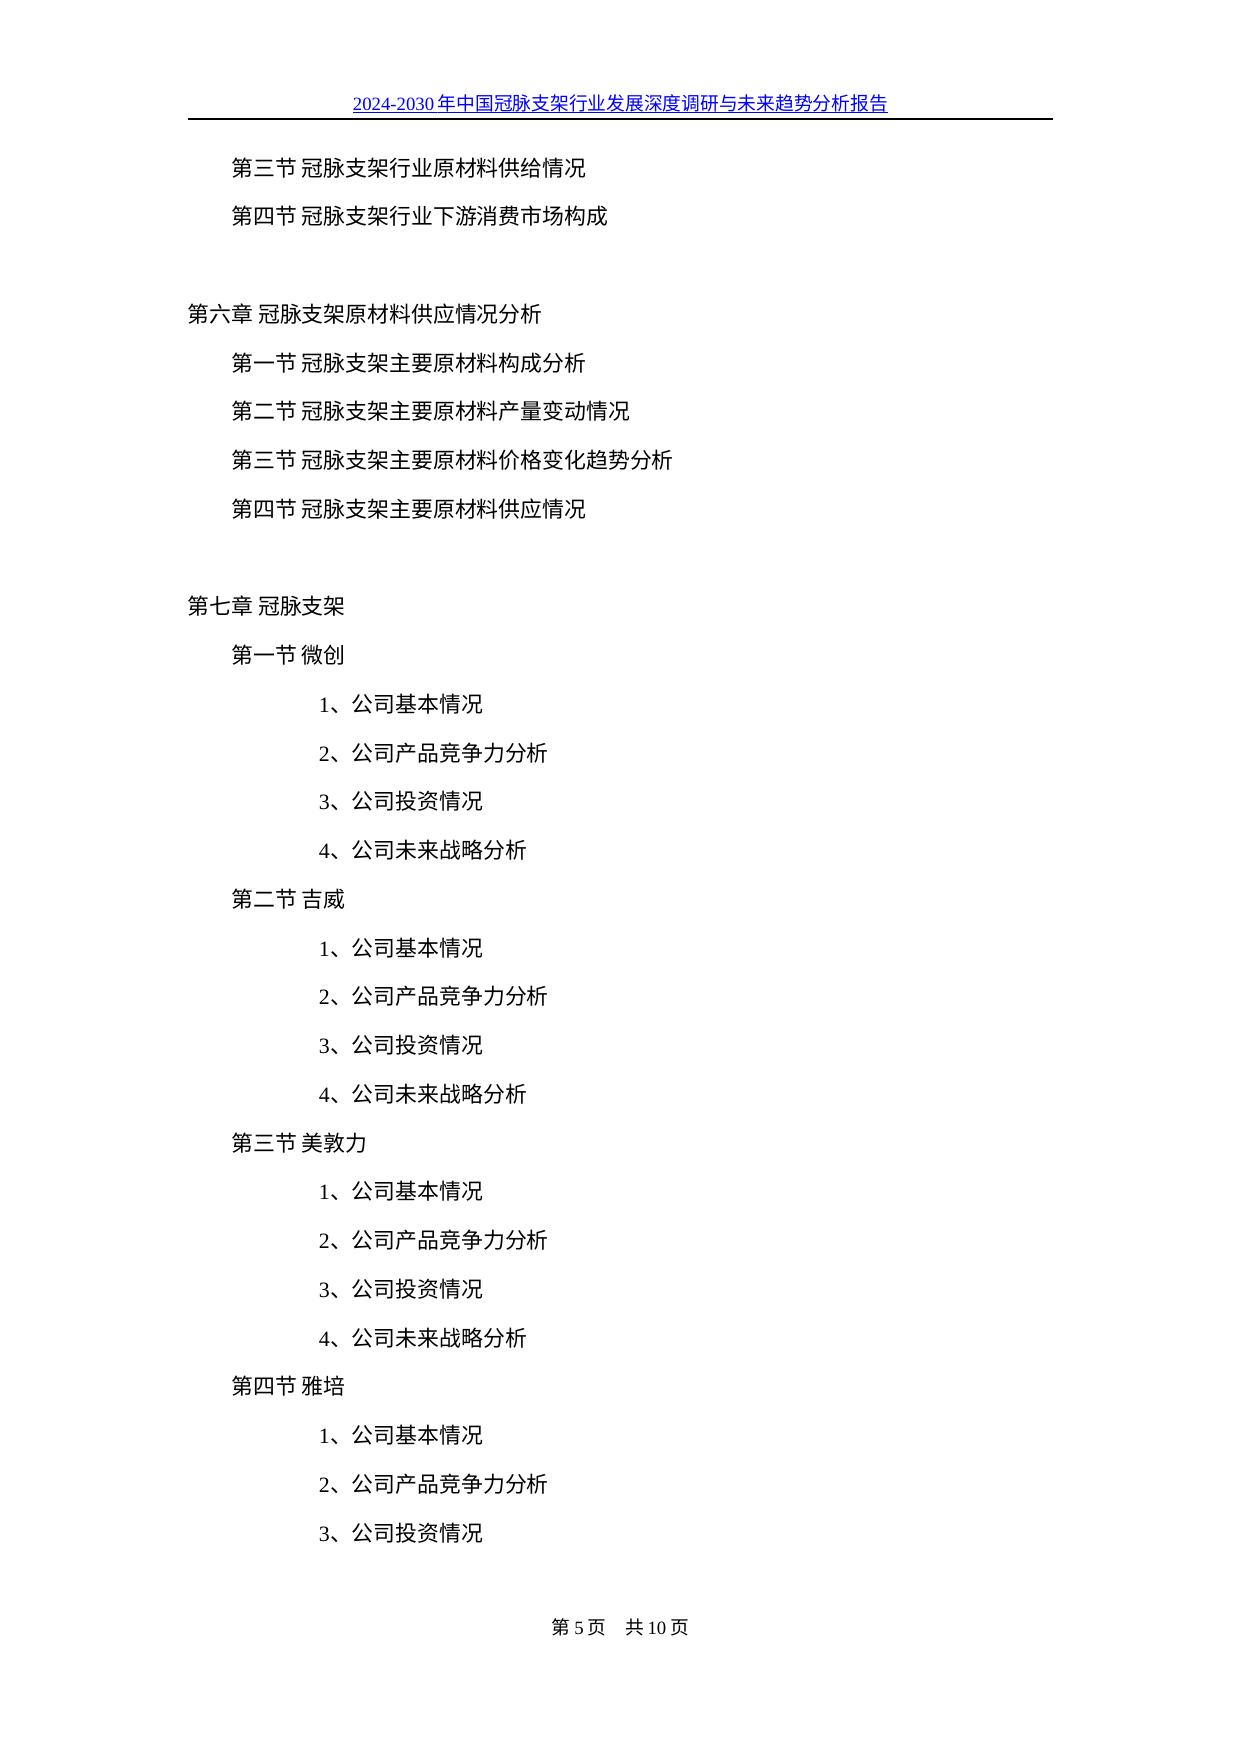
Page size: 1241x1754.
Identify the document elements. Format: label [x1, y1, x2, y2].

text [187, 150, 1053, 1548]
